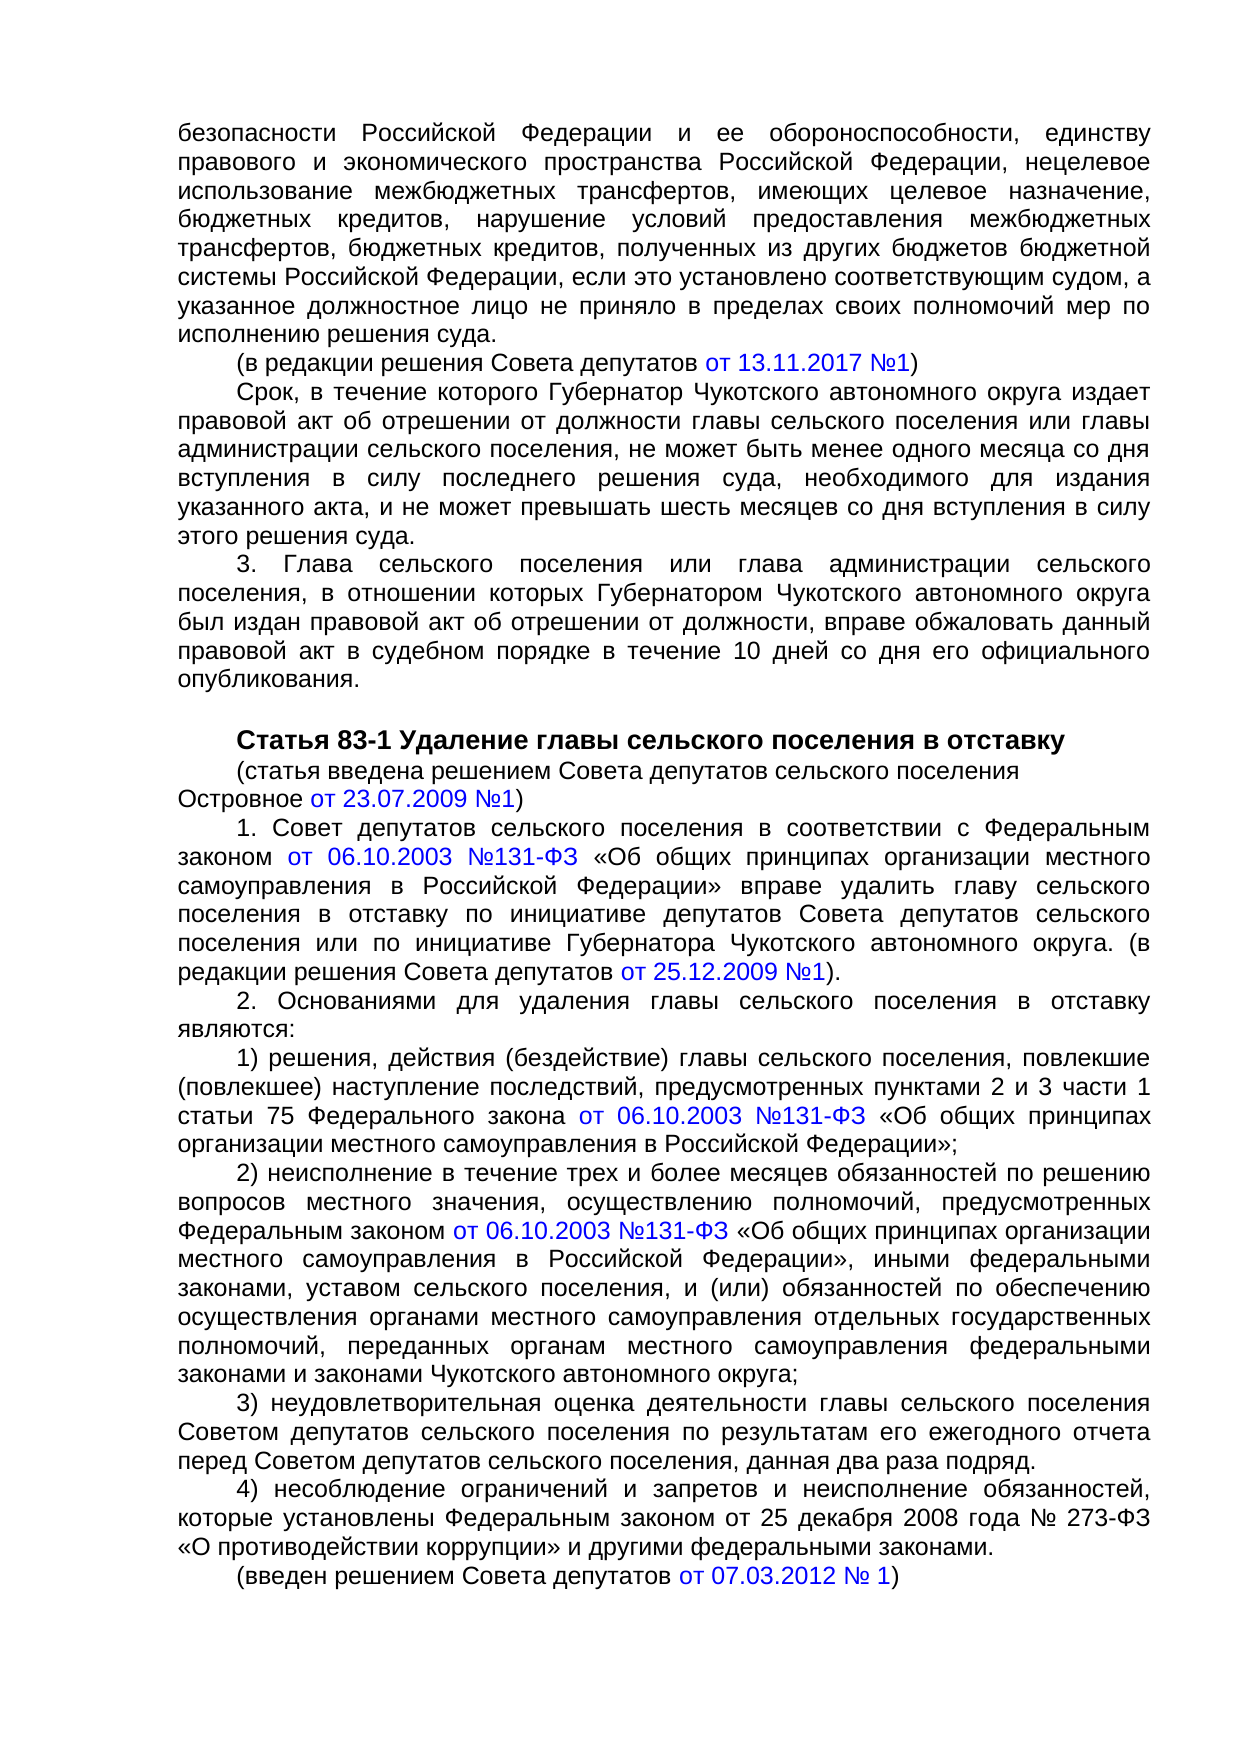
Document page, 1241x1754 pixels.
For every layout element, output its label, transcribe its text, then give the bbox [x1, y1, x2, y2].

text 1. Совет депутатов сельского поселения в соответствии с Федеральным законом от 06.10.2003 №131-ФЗ «Об общих принципах организации местного самоуправления в Российской Федерации» вправе удалить главу сельского поселения в отставку по инициативе депутатов Совета депутатов сельского поселения или по инициативе Губернатора Чукотского автономного округа. (в редакции решения Совета депутатов от 25.12.2009 №1). [177, 813, 1152, 986]
text (в редакции решения Совета депутатов от 13.11.2017 №1) [177, 348, 1152, 377]
text 4) несоблюдение ограничений и запретов и неисполнение обязанностей, которые установлены Федеральным законом от 25 декабря 2008 года № 273-ФЗ «О противодействии коррупции» и другими федеральными законами. [177, 1474, 1152, 1561]
text 2) неисполнение в течение трех и более месяцев обязанностей по решению вопросов местного значения, осуществлению полномочий, предусмотренных Федеральным законом от 06.10.2003 №131-ФЗ «Об общих принципах организации местного самоуправления в Российской Федерации», иными федеральными законами, уставом сельского поселения, и (или) обязанностей по обеспечению осуществления органами местного самоуправления отдельных государственных полномочий, переданных органам местного самоуправления федеральными законами и законами Чукотского автономного округа; [177, 1158, 1152, 1388]
text 1) решения, действия (бездействие) главы сельского поселения, повлекшие (повлекшее) наступление последствий, предусмотренных пунктами 2 и 3 части 1 статьи 75 Федерального закона от 06.10.2003 №131-ФЗ «Об общих принципах организации местного самоуправления в Российской Федерации»; [177, 1043, 1152, 1158]
text 2. Основаниями для удаления главы сельского поселения в отставку являются: [177, 986, 1152, 1043]
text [177, 118, 1152, 348]
text (статья введена решением Совета депутатов сельского поселения Островное от 23.07.2009 №1) [177, 756, 1152, 813]
text 3) неудовлетворительная оценка деятельности главы сельского поселения Советом депутатов сельского поселения по результатам его ежегодного отчета перед Советом депутатов сельского поселения, данная два раза подряд. [177, 1388, 1152, 1474]
text 3. Глава сельского поселения или глава администрации сельского поселения, в отношении которых Губернатором Чукотского автономного округа был издан правовой акт об отрешении от должности, вправе обжаловать данный правовой акт в судебном порядке в течение 10 дней со дня его официального опубликования. [177, 549, 1152, 693]
text (введен решением Совета депутатов от 07.03.2012 № 1) [177, 1561, 1152, 1589]
text Срок, в течение которого Губернатор Чукотского автономного округа издает правовой акт об отрешении от должности главы сельского поселения или главы администрации сельского поселения, не может быть менее одного месяца со дня вступления в силу последнего решения суда, необходимого для издания указанного акта, и не может превышать шесть месяцев со дня вступления в силу этого решения суда. [177, 377, 1152, 549]
text Статья 83-1 Удаление главы сельского поселения в отставку [177, 724, 1152, 756]
